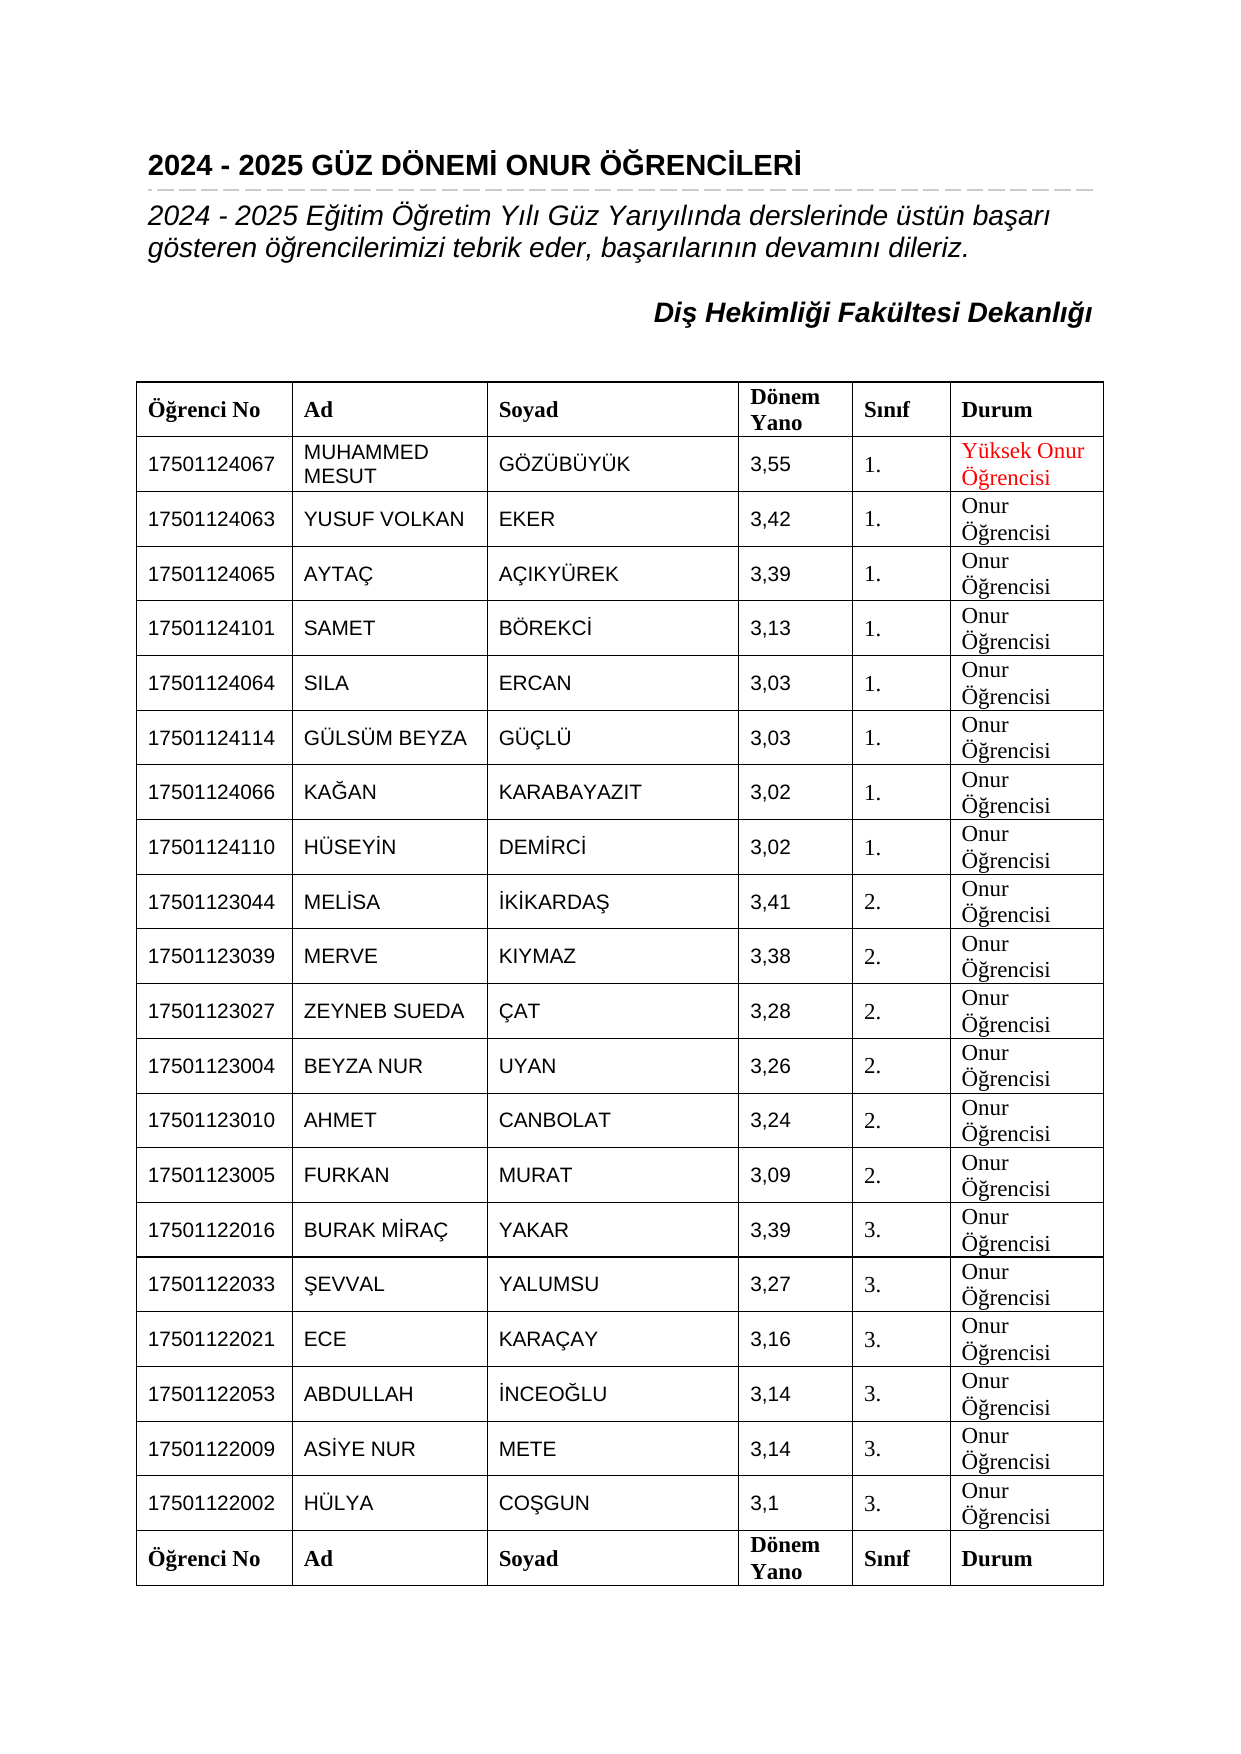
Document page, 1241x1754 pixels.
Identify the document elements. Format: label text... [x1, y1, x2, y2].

table_cell KIYMAZ [488, 929, 738, 983]
table_cell 17501123010 [137, 1094, 292, 1147]
table_cell 17501124064 [137, 656, 292, 709]
table_cell ABDULLAH [293, 1367, 487, 1421]
table_cell 17501123004 [137, 1039, 292, 1092]
table_cell Onur Öğrencisi [951, 601, 1103, 655]
table_cell 1. [853, 765, 950, 819]
table_cell İNCEOĞLU [488, 1367, 738, 1421]
table_cell 1. [853, 601, 950, 655]
table_cell Yüksek Onur Öğrencisi [951, 437, 1103, 491]
table_cell 1. [853, 711, 950, 764]
table_cell 17501122021 [137, 1312, 292, 1366]
table_cell 1. [853, 820, 950, 874]
table_cell MUHAMMED MESUT [293, 437, 487, 491]
table_cell 3. [853, 1203, 950, 1256]
table_cell Durum [951, 1531, 1103, 1584]
table_cell AHMET [293, 1094, 487, 1147]
table_header Ad [293, 383, 487, 436]
table_header Durum [951, 383, 1103, 436]
table_cell 17501124063 [137, 492, 292, 546]
table_cell SAMET [293, 601, 487, 655]
table_cell 2. [853, 984, 950, 1038]
table_cell Onur Öğrencisi [951, 1312, 1103, 1366]
table_cell ECE [293, 1312, 487, 1366]
table_cell 1. [853, 656, 950, 709]
table_cell Onur Öğrencisi [951, 765, 1103, 819]
table_cell SILA [293, 656, 487, 709]
table_cell 3,14 [739, 1422, 852, 1475]
table_cell 3,02 [739, 820, 852, 874]
table_cell 1. [853, 437, 950, 491]
table_cell MURAT [488, 1148, 738, 1202]
table_cell GÖZÜBÜYÜK [488, 437, 738, 491]
table_cell Sınıf [853, 1531, 950, 1584]
table_cell GÜLSÜM BEYZA [293, 711, 487, 764]
table_cell Onur Öğrencisi [951, 820, 1103, 874]
table_cell BURAK MİRAÇ [293, 1203, 487, 1256]
table_cell EKER [488, 492, 738, 546]
table_cell 17501122002 [137, 1476, 292, 1530]
table_cell Onur Öğrencisi [951, 492, 1103, 546]
table_cell 1. [853, 547, 950, 600]
text 2024 - 2025 GÜZ DÖNEMİ ONUR ÖĞRENCİLERİ [148, 148, 1093, 191]
table_cell 3,02 [739, 765, 852, 819]
table_cell Onur Öğrencisi [951, 711, 1103, 764]
table_header Dönem Yano [739, 383, 852, 436]
table_cell KAĞAN [293, 765, 487, 819]
table_cell 17501122033 [137, 1258, 292, 1311]
table_cell 3,24 [739, 1094, 852, 1147]
table_cell COŞGUN [488, 1476, 738, 1530]
table_cell 2. [853, 929, 950, 983]
table_cell KARABAYAZIT [488, 765, 738, 819]
text 2024 - 2025 Eğitim Öğretim Yılı Güz Yarıyılında derslerinde üstün başarı gösteren öğrencilerimizi tebrik eder, başarılarının devamını dileriz. [148, 199, 1093, 264]
table_cell Onur Öğrencisi [951, 984, 1103, 1038]
table_cell 3,09 [739, 1148, 852, 1202]
table_cell Onur Öğrencisi [951, 1367, 1103, 1421]
table_cell 17501124065 [137, 547, 292, 600]
table_cell Soyad [488, 1531, 738, 1584]
table_cell 1. [853, 492, 950, 546]
table_cell 17501123005 [137, 1148, 292, 1202]
table_header Sınıf [853, 383, 950, 436]
table_cell BÖREKCİ [488, 601, 738, 655]
table_cell 17501124110 [137, 820, 292, 874]
table_cell HÜLYA [293, 1476, 487, 1530]
table_cell 17501123039 [137, 929, 292, 983]
table_cell 3. [853, 1258, 950, 1311]
table_cell Onur Öğrencisi [951, 1094, 1103, 1147]
table_cell 17501123044 [137, 875, 292, 928]
table_cell 3,28 [739, 984, 852, 1038]
table_cell 3,39 [739, 1203, 852, 1256]
table_cell ÇAT [488, 984, 738, 1038]
table_cell METE [488, 1422, 738, 1475]
table_cell BEYZA NUR [293, 1039, 487, 1092]
table_cell ERCAN [488, 656, 738, 709]
table_cell 3. [853, 1367, 950, 1421]
table_cell Onur Öğrencisi [951, 1476, 1103, 1530]
table_cell Onur Öğrencisi [951, 1203, 1103, 1256]
table_cell 3. [853, 1476, 950, 1530]
table_cell 17501124114 [137, 711, 292, 764]
table_cell İKİKARDAŞ [488, 875, 738, 928]
table_cell 2. [853, 1094, 950, 1147]
table_cell 3,13 [739, 601, 852, 655]
table_cell Onur Öğrencisi [951, 656, 1103, 709]
table_cell HÜSEYİN [293, 820, 487, 874]
table_cell GÜÇLÜ [488, 711, 738, 764]
table_cell 3,55 [739, 437, 852, 491]
table_cell 3,41 [739, 875, 852, 928]
table_cell 3,38 [739, 929, 852, 983]
table_cell 2. [853, 1148, 950, 1202]
table_cell 17501124066 [137, 765, 292, 819]
table_cell Onur Öğrencisi [951, 875, 1103, 928]
table_cell YAKAR [488, 1203, 738, 1256]
table_cell Onur Öğrencisi [951, 929, 1103, 983]
table_cell AÇIKYÜREK [488, 547, 738, 600]
table_cell DEMİRCİ [488, 820, 738, 874]
table_cell Onur Öğrencisi [951, 1148, 1103, 1202]
table_cell Öğrenci No [137, 1531, 292, 1584]
table_cell 3,26 [739, 1039, 852, 1092]
table_cell UYAN [488, 1039, 738, 1092]
table_cell 2. [853, 1039, 950, 1092]
table_cell 3,03 [739, 711, 852, 764]
table_cell MERVE [293, 929, 487, 983]
table_cell 3,42 [739, 492, 852, 546]
table_cell 3,1 [739, 1476, 852, 1530]
table_cell MELİSA [293, 875, 487, 928]
table_cell 3. [853, 1312, 950, 1366]
table_cell Onur Öğrencisi [951, 547, 1103, 600]
table_cell Ad [293, 1531, 487, 1584]
table_cell Onur Öğrencisi [951, 1039, 1103, 1092]
table_cell FURKAN [293, 1148, 487, 1202]
table_cell ZEYNEB SUEDA [293, 984, 487, 1038]
table_cell ŞEVVAL [293, 1258, 487, 1311]
table_cell CANBOLAT [488, 1094, 738, 1147]
table_cell AYTAÇ [293, 547, 487, 600]
table_header Öğrenci No [137, 383, 292, 436]
table_cell 17501124101 [137, 601, 292, 655]
table_cell KARAÇAY [488, 1312, 738, 1366]
table_cell ASİYE NUR [293, 1422, 487, 1475]
table_cell Onur Öğrencisi [951, 1422, 1103, 1475]
table_cell 3,39 [739, 547, 852, 600]
table_cell 3,14 [739, 1367, 852, 1421]
table_cell 3,16 [739, 1312, 852, 1366]
table_cell 17501122009 [137, 1422, 292, 1475]
table_cell 17501122053 [137, 1367, 292, 1421]
table_cell 3. [853, 1422, 950, 1475]
table_cell YALUMSU [488, 1258, 738, 1311]
table_header Soyad [488, 383, 738, 436]
table_cell YUSUF VOLKAN [293, 492, 487, 546]
table_cell 17501122016 [137, 1203, 292, 1256]
table_cell 2. [853, 875, 950, 928]
text Diş Hekimliği Fakültesi Dekanlığı [148, 296, 1093, 328]
table_cell 3,03 [739, 656, 852, 709]
table_cell 17501124067 [137, 437, 292, 491]
table_cell 3,27 [739, 1258, 852, 1311]
table_cell Onur Öğrencisi [951, 1258, 1103, 1311]
table_cell Dönem Yano [739, 1531, 852, 1584]
table_cell 17501123027 [137, 984, 292, 1038]
